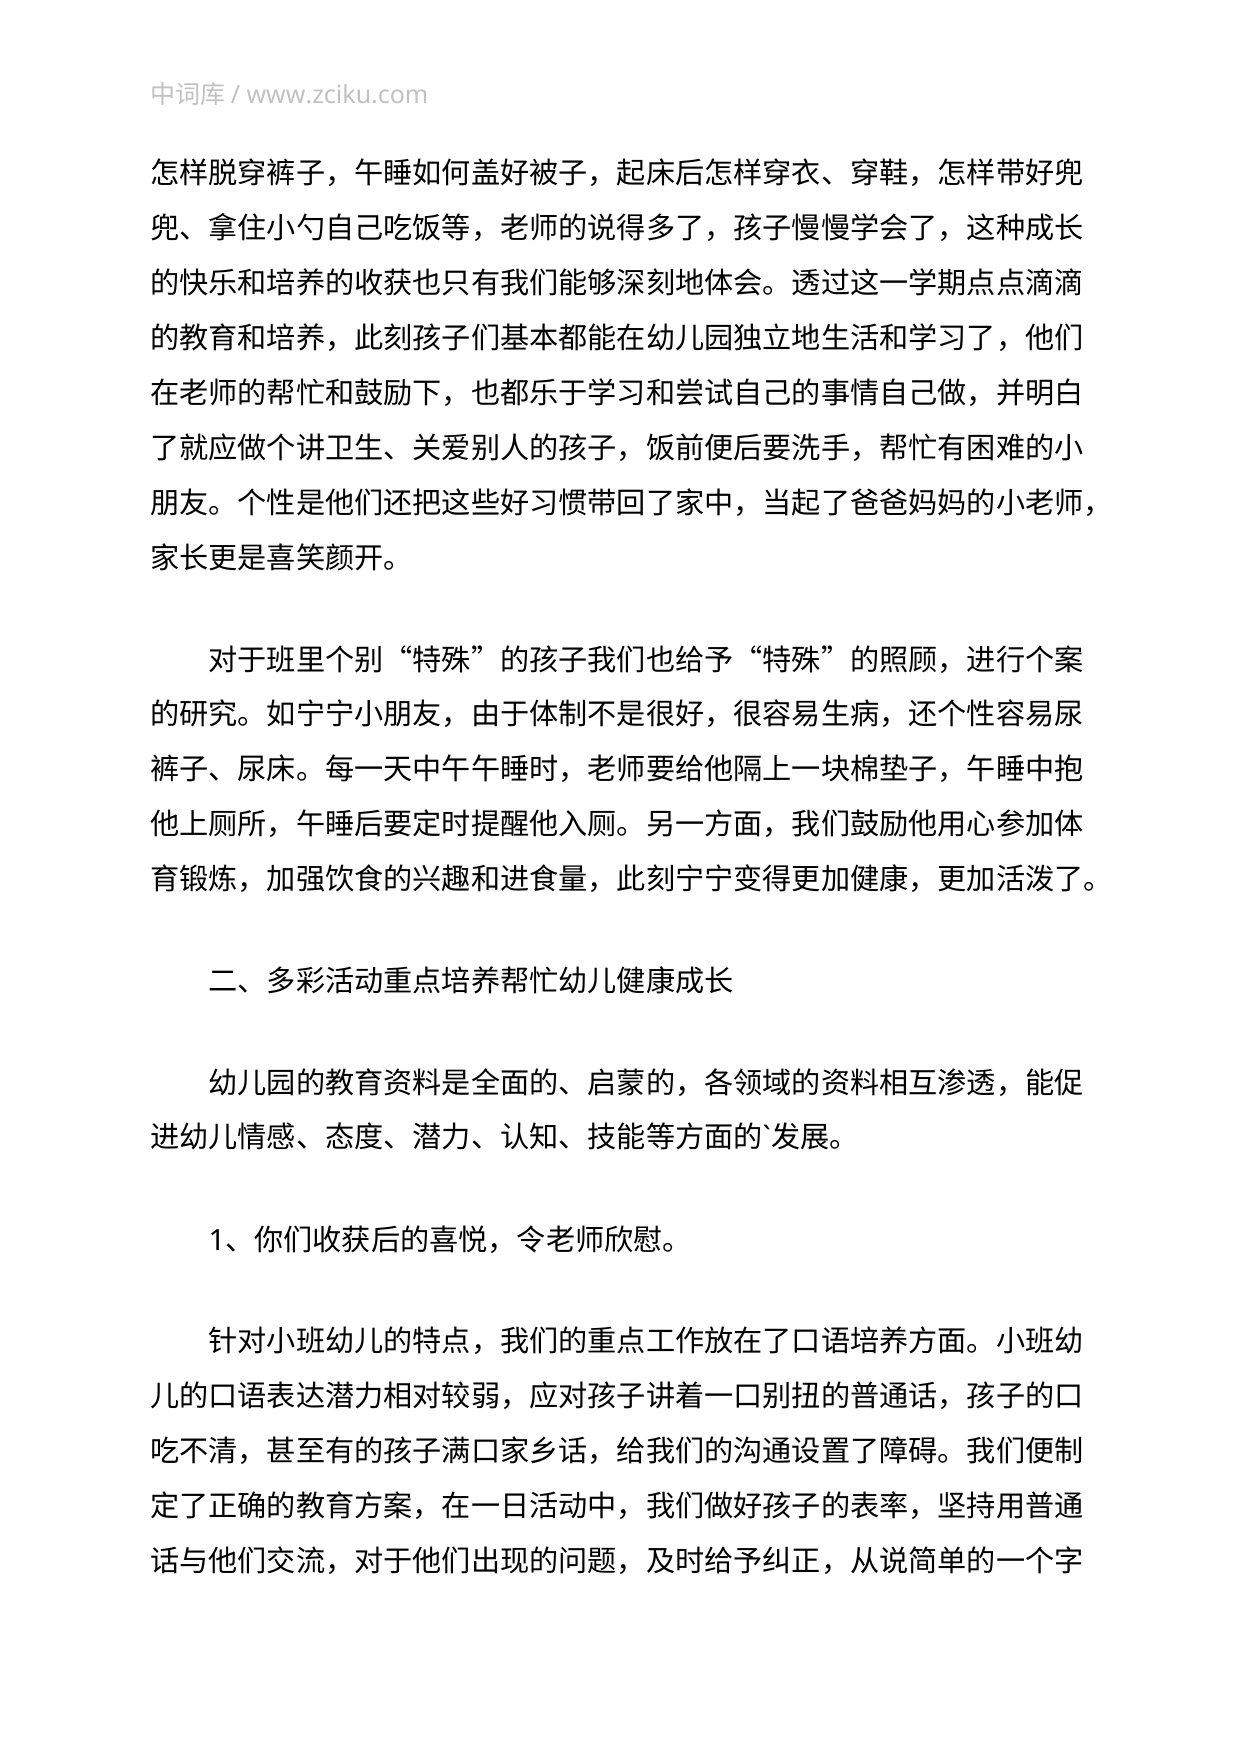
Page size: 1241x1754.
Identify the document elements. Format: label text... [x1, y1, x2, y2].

text 二、多彩活动重点培养帮忙幼儿健康成长 [150, 957, 1090, 1000]
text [150, 1318, 1090, 1580]
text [150, 150, 1090, 577]
text 对于班里个别“特殊”的孩子我们也给予“特殊”的照顾，进行个案的研究。如宁宁小朋友，由于体制不是很好，很容易生病，还个性容易尿裤子、尿床。每一天中午午睡时，老师要给他隔上一块棉垫子，午睡中抱他上厕所，午睡后要定时提醒他入厕。另一方面，我们鼓励他用心参加体育锻炼，加强饮食的兴趣和进食量，此刻宁宁变得更加健康，更加活泼了。 [150, 636, 1090, 898]
text 1、你们收获后的喜悦，令老师欣慰。 [150, 1216, 1090, 1258]
text 幼儿园的教育资料是全面的、启蒙的，各领域的资料相互渗透，能促进幼儿情感、态度、潜力、认知、技能等方面的`发展。 [150, 1059, 1090, 1156]
